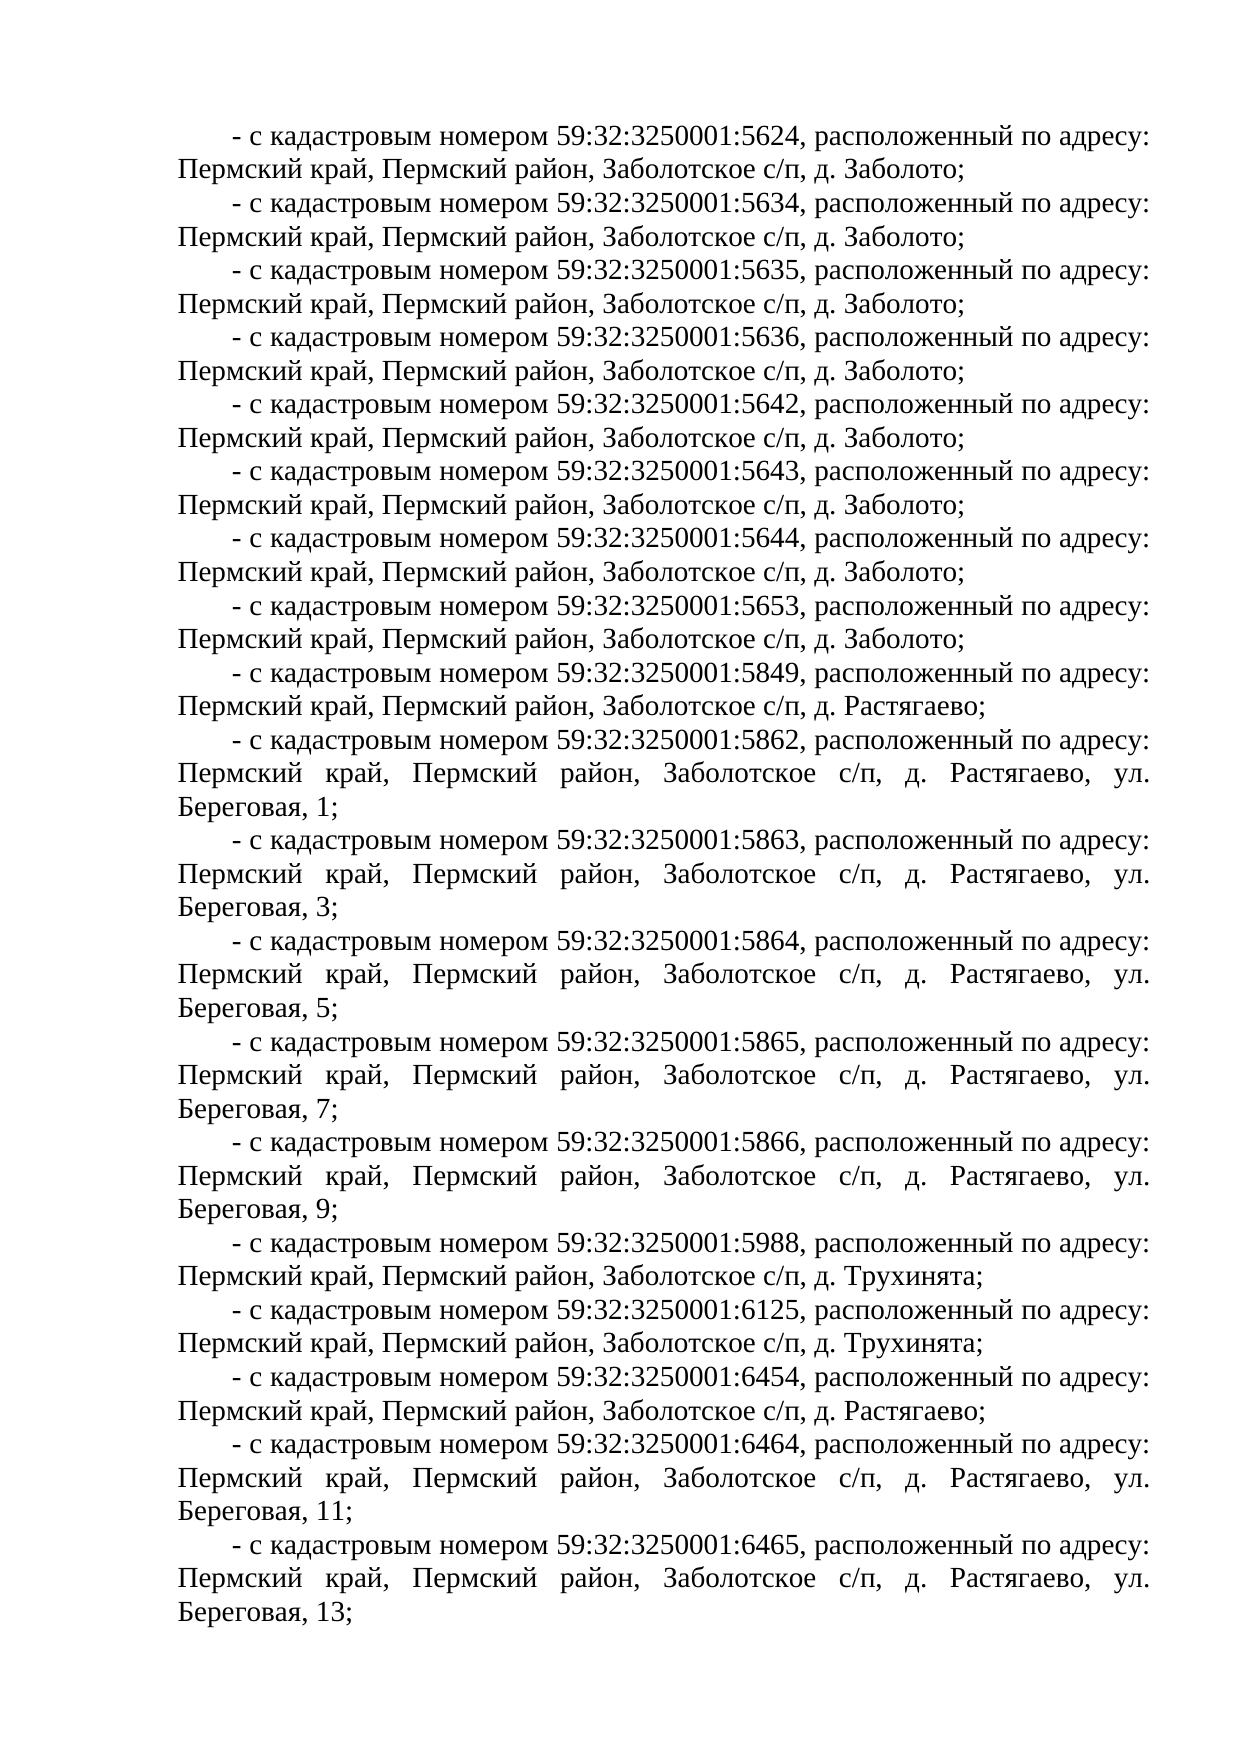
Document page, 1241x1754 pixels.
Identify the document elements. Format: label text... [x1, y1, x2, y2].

text - с кадастровым номером 59:32:3250001:5635, расположенный по адресу: Пермский край, Пермский район, Заболотское с/п, д. Заболото; [177, 252, 1152, 319]
text - с кадастровым номером 59:32:3250001:5864, расположенный по адресу: Пермский край, Пермский район, Заболотское с/п, д. Растягаево, ул. Береговая, 5; [177, 923, 1152, 1024]
text - с кадастровым номером 59:32:3250001:6454, расположенный по адресу: Пермский край, Пермский район, Заболотское с/п, д. Растягаево; [177, 1359, 1152, 1426]
text - с кадастровым номером 59:32:3250001:5863, расположенный по адресу: Пермский край, Пермский район, Заболотское с/п, д. Растягаево, ул. Береговая, 3; [177, 822, 1152, 923]
text - с кадастровым номером 59:32:3250001:5988, расположенный по адресу: Пермский край, Пермский район, Заболотское с/п, д. Трухинята; [177, 1225, 1152, 1292]
text - с кадастровым номером 59:32:3250001:5644, расположенный по адресу: Пермский край, Пермский район, Заболотское с/п, д. Заболото; [177, 521, 1152, 588]
text - с кадастровым номером 59:32:3250001:5643, расположенный по адресу: Пермский край, Пермский район, Заболотское с/п, д. Заболото; [177, 453, 1152, 521]
text - с кадастровым номером 59:32:3250001:6465, расположенный по адресу: Пермский край, Пермский район, Заболотское с/п, д. Растягаево, ул. Береговая, 13; [177, 1527, 1152, 1627]
text - с кадастровым номером 59:32:3250001:5866, расположенный по адресу: Пермский край, Пермский район, Заболотское с/п, д. Растягаево, ул. Береговая, 9; [177, 1124, 1152, 1225]
text - с кадастровым номером 59:32:3250001:5634, расположенный по адресу: Пермский край, Пермский район, Заболотское с/п, д. Заболото; [177, 185, 1152, 252]
text - с кадастровым номером 59:32:3250001:5642, расположенный по адресу: Пермский край, Пермский район, Заболотское с/п, д. Заболото; [177, 386, 1152, 453]
text - с кадастровым номером 59:32:3250001:6125, расположенный по адресу: Пермский край, Пермский район, Заболотское с/п, д. Трухинята; [177, 1292, 1152, 1359]
text - с кадастровым номером 59:32:3250001:5849, расположенный по адресу: Пермский край, Пермский район, Заболотское с/п, д. Растягаево; [177, 655, 1152, 722]
text - с кадастровым номером 59:32:3250001:5653, расположенный по адресу: Пермский край, Пермский район, Заболотское с/п, д. Заболото; [177, 588, 1152, 655]
text - с кадастровым номером 59:32:3250001:5624, расположенный по адресу: Пермский край, Пермский район, Заболотское с/п, д. Заболото; [177, 118, 1152, 185]
text - с кадастровым номером 59:32:3250001:6464, расположенный по адресу: Пермский край, Пермский район, Заболотское с/п, д. Растягаево, ул. Береговая, 11; [177, 1426, 1152, 1527]
text - с кадастровым номером 59:32:3250001:5865, расположенный по адресу: Пермский край, Пермский район, Заболотское с/п, д. Растягаево, ул. Береговая, 7; [177, 1024, 1152, 1124]
text - с кадастровым номером 59:32:3250001:5636, расположенный по адресу: Пермский край, Пермский район, Заболотское с/п, д. Заболото; [177, 319, 1152, 386]
text - с кадастровым номером 59:32:3250001:5862, расположенный по адресу: Пермский край, Пермский район, Заболотское с/п, д. Растягаево, ул. Береговая, 1; [177, 722, 1152, 822]
